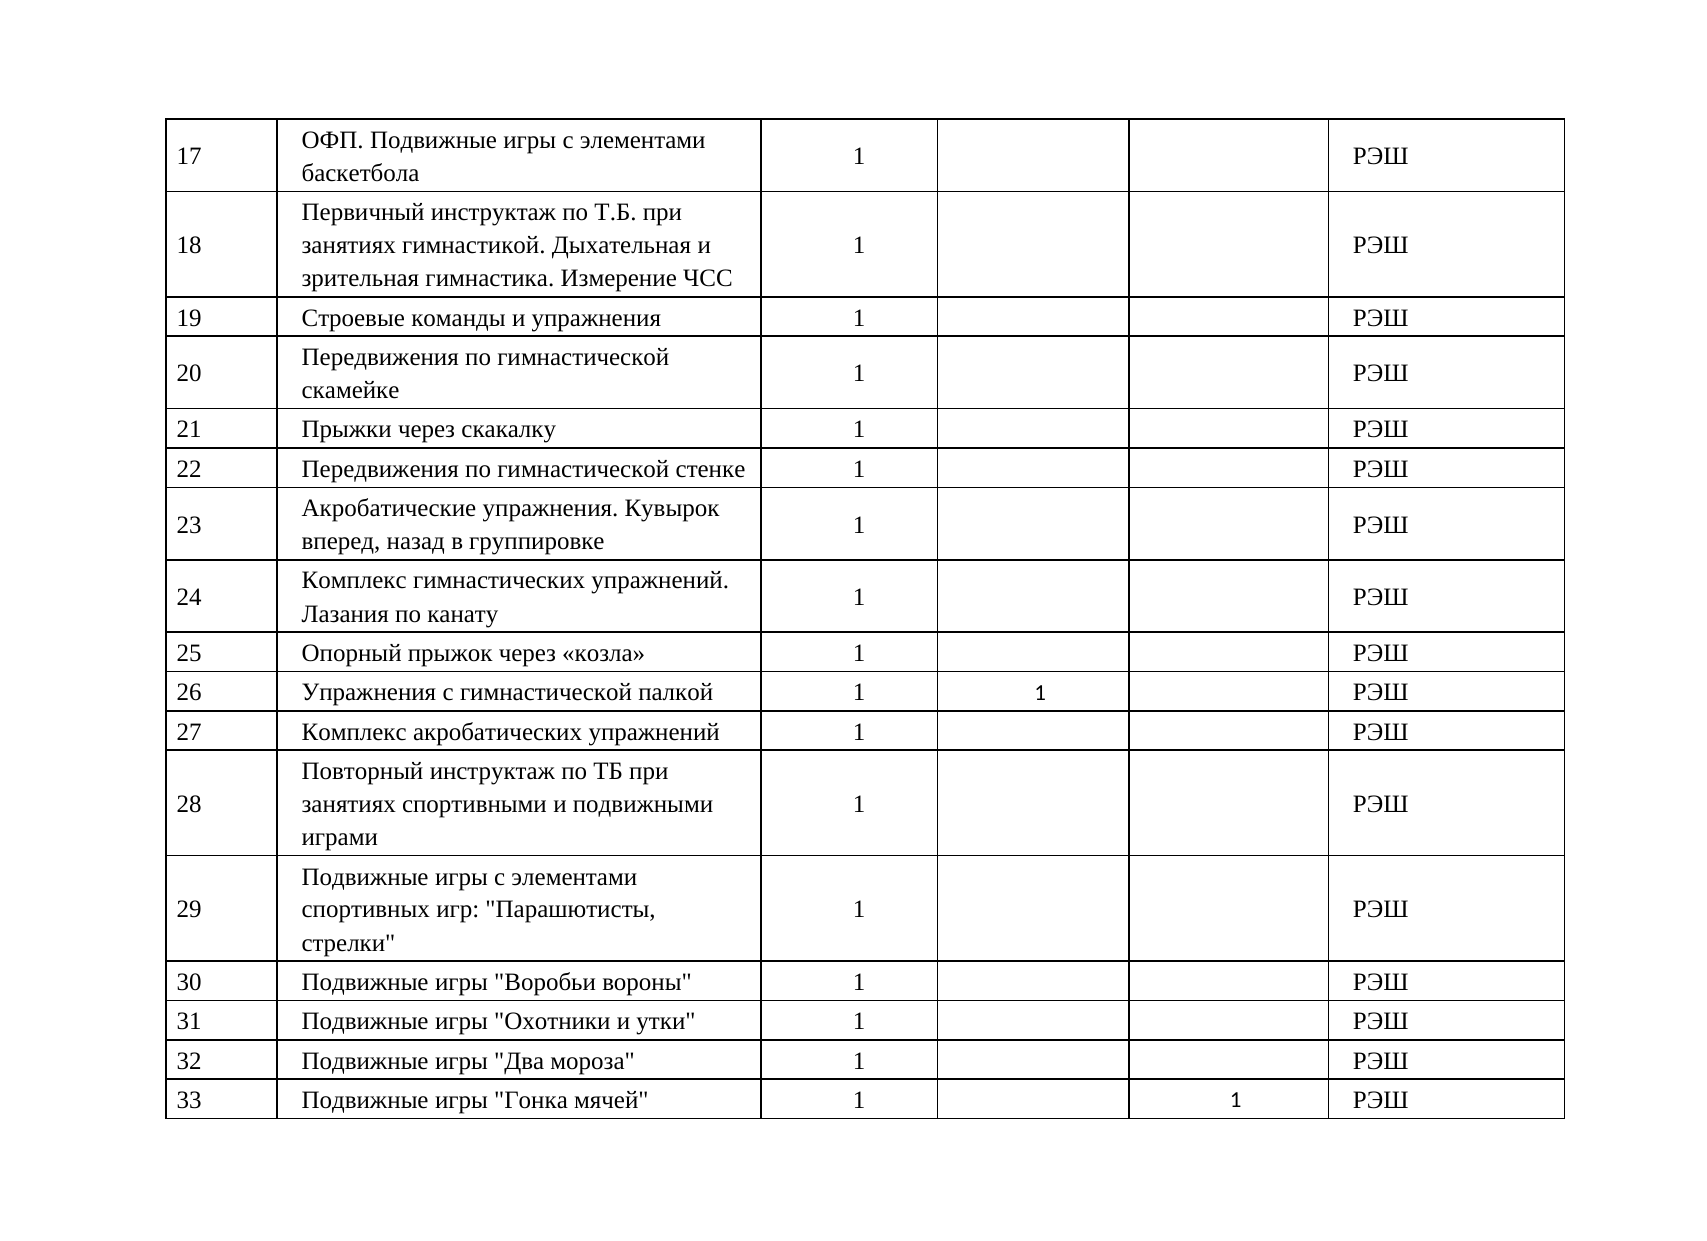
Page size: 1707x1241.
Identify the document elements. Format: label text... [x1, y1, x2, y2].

table_cell Подвижные игры "Два мороза" [278, 1041, 760, 1078]
table_cell РЭШ [1329, 1041, 1564, 1078]
table_cell 1 [762, 633, 937, 671]
table_cell [938, 962, 1128, 999]
table_cell 1 [762, 1041, 937, 1078]
table_cell 28 [167, 751, 276, 855]
table_cell 1 [1130, 1080, 1328, 1118]
table_cell [938, 1041, 1128, 1078]
table_cell [1130, 337, 1328, 408]
table_cell [1130, 962, 1328, 999]
table_cell [1130, 449, 1328, 486]
table_cell Первичный инструктаж по Т.Б. при занятиях гимнастикой. Дыхательная и зрительная гимнастика. Измерение ЧСС [278, 192, 760, 296]
table_cell РЭШ [1329, 672, 1564, 710]
table_cell 31 [167, 1001, 276, 1039]
table_cell [1130, 751, 1328, 855]
table_cell 1 [762, 488, 937, 559]
table_cell [938, 488, 1128, 559]
table_cell 1 [762, 962, 937, 999]
table_cell [938, 856, 1128, 960]
table_cell [1130, 672, 1328, 710]
table_cell [938, 449, 1128, 486]
table_cell [938, 120, 1128, 191]
table_cell Подвижные игры с элементами спортивных игр: "Парашютисты, стрелки" [278, 856, 760, 960]
table_cell 1 [762, 672, 937, 710]
table_cell Передвижения по гимнастической стенке [278, 449, 760, 486]
table_cell 1 [762, 409, 937, 447]
table_cell РЭШ [1329, 192, 1564, 296]
table_cell [1130, 192, 1328, 296]
table_cell 1 [762, 751, 937, 855]
table_cell РЭШ [1329, 298, 1564, 335]
table_cell 23 [167, 488, 276, 559]
table_cell РЭШ [1329, 337, 1564, 408]
table_cell [1130, 712, 1328, 749]
table_cell РЭШ [1329, 1001, 1564, 1039]
table_cell РЭШ [1329, 409, 1564, 447]
table_cell 22 [167, 449, 276, 486]
table_cell 33 [167, 1080, 276, 1118]
table_cell 20 [167, 337, 276, 408]
table_cell [938, 192, 1128, 296]
table_cell Комплекс акробатических упражнений [278, 712, 760, 749]
table_cell 30 [167, 962, 276, 999]
table_cell 21 [167, 409, 276, 447]
table_cell [938, 298, 1128, 335]
table_cell [1130, 856, 1328, 960]
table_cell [278, 120, 760, 191]
table_cell Опорный прыжок через «козла» [278, 633, 760, 671]
table_cell [938, 337, 1128, 408]
table_cell РЭШ [1329, 561, 1564, 631]
table_cell 29 [167, 856, 276, 960]
table_cell [938, 561, 1128, 631]
table_cell Подвижные игры "Охотники и утки" [278, 1001, 760, 1039]
table_cell 32 [167, 1041, 276, 1078]
table_cell 24 [167, 561, 276, 631]
table_cell 1 [762, 337, 937, 408]
table_cell 1 [938, 672, 1128, 710]
table_cell 19 [167, 298, 276, 335]
table_cell [1130, 1041, 1328, 1078]
table_cell 26 [167, 672, 276, 710]
table_cell [1130, 633, 1328, 671]
table_cell 27 [167, 712, 276, 749]
table_cell [1130, 298, 1328, 335]
table_cell [1130, 488, 1328, 559]
table_cell 1 [762, 1080, 937, 1118]
table_cell 1 [762, 712, 937, 749]
table_cell РЭШ [1329, 488, 1564, 559]
table_cell Акробатические упражнения. Кувырок вперед, назад в группировке [278, 488, 760, 559]
table_cell РЭШ [1329, 856, 1564, 960]
table_cell [938, 712, 1128, 749]
table_cell Передвижения по гимнастической скамейке [278, 337, 760, 408]
table_cell РЭШ [1329, 120, 1564, 191]
table_cell [938, 409, 1128, 447]
table_cell Строевые команды и упражнения [278, 298, 760, 335]
table_cell 1 [762, 298, 937, 335]
table_cell [938, 751, 1128, 855]
table_cell РЭШ [1329, 712, 1564, 749]
table_cell 17 [167, 120, 276, 191]
table_cell [1130, 561, 1328, 631]
table_cell Прыжки через скакалку [278, 409, 760, 447]
table_cell [938, 633, 1128, 671]
table_cell РЭШ [1329, 962, 1564, 999]
table_cell РЭШ [1329, 449, 1564, 486]
table_cell [938, 1080, 1128, 1118]
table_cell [278, 1080, 760, 1118]
table_cell Подвижные игры "Воробьи вороны" [278, 962, 760, 999]
table_cell 1 [762, 1001, 937, 1039]
table_cell РЭШ [1329, 751, 1564, 855]
table_cell 1 [762, 192, 937, 296]
table_cell 1 [762, 449, 937, 486]
table_cell [1130, 409, 1328, 447]
table_cell 1 [762, 120, 937, 191]
table_cell 1 [762, 856, 937, 960]
table_cell 18 [167, 192, 276, 296]
table_cell 1 [762, 561, 937, 631]
table_cell [938, 1001, 1128, 1039]
table_cell [1130, 120, 1328, 191]
table_cell Комплекс гимнастических упражнений. Лазания по канату [278, 561, 760, 631]
table_cell Повторный инструктаж по ТБ при занятиях спортивными и подвижными играми [278, 751, 760, 855]
table_cell [1130, 1001, 1328, 1039]
table_cell РЭШ [1329, 1080, 1564, 1118]
table_cell 25 [167, 633, 276, 671]
table_cell Упражнения с гимнастической палкой [278, 672, 760, 710]
table_cell РЭШ [1329, 633, 1564, 671]
